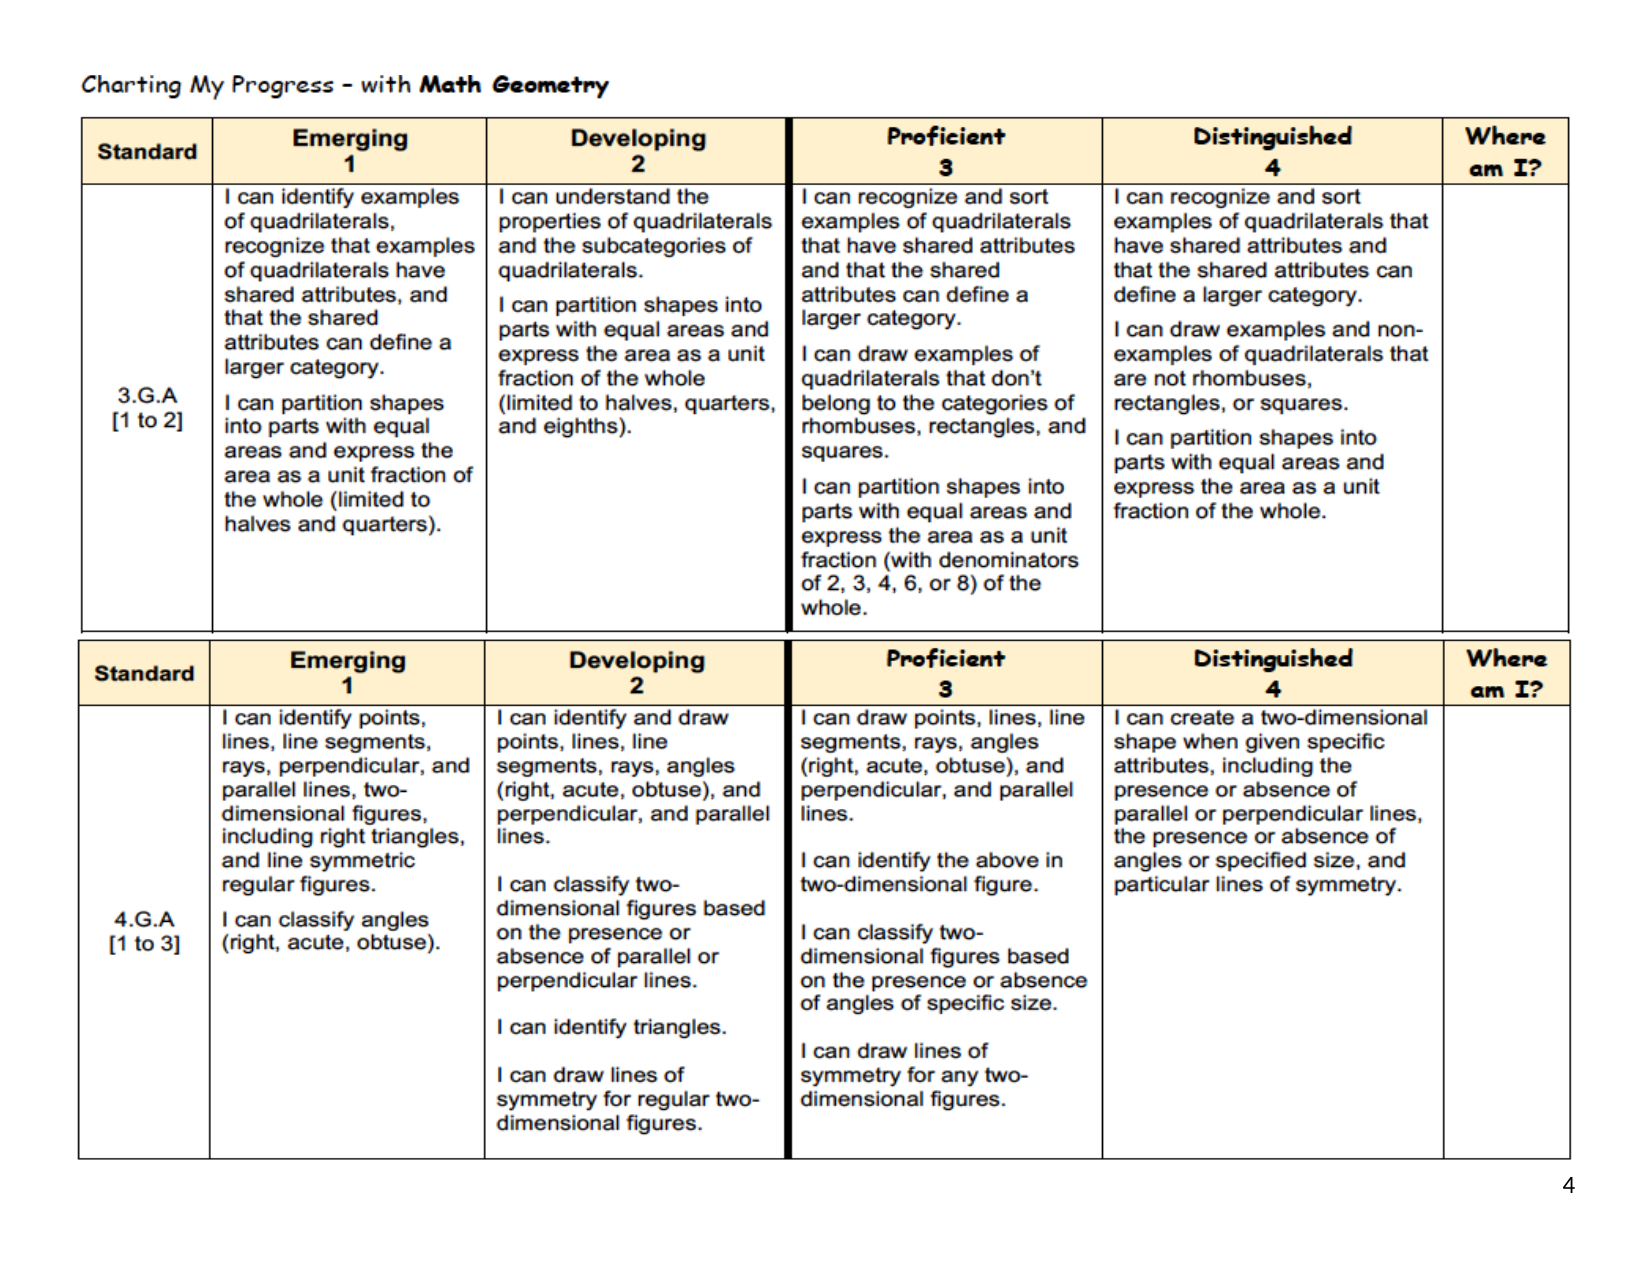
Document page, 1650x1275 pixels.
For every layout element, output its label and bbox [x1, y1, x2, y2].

picture [75, 75, 1575, 1164]
